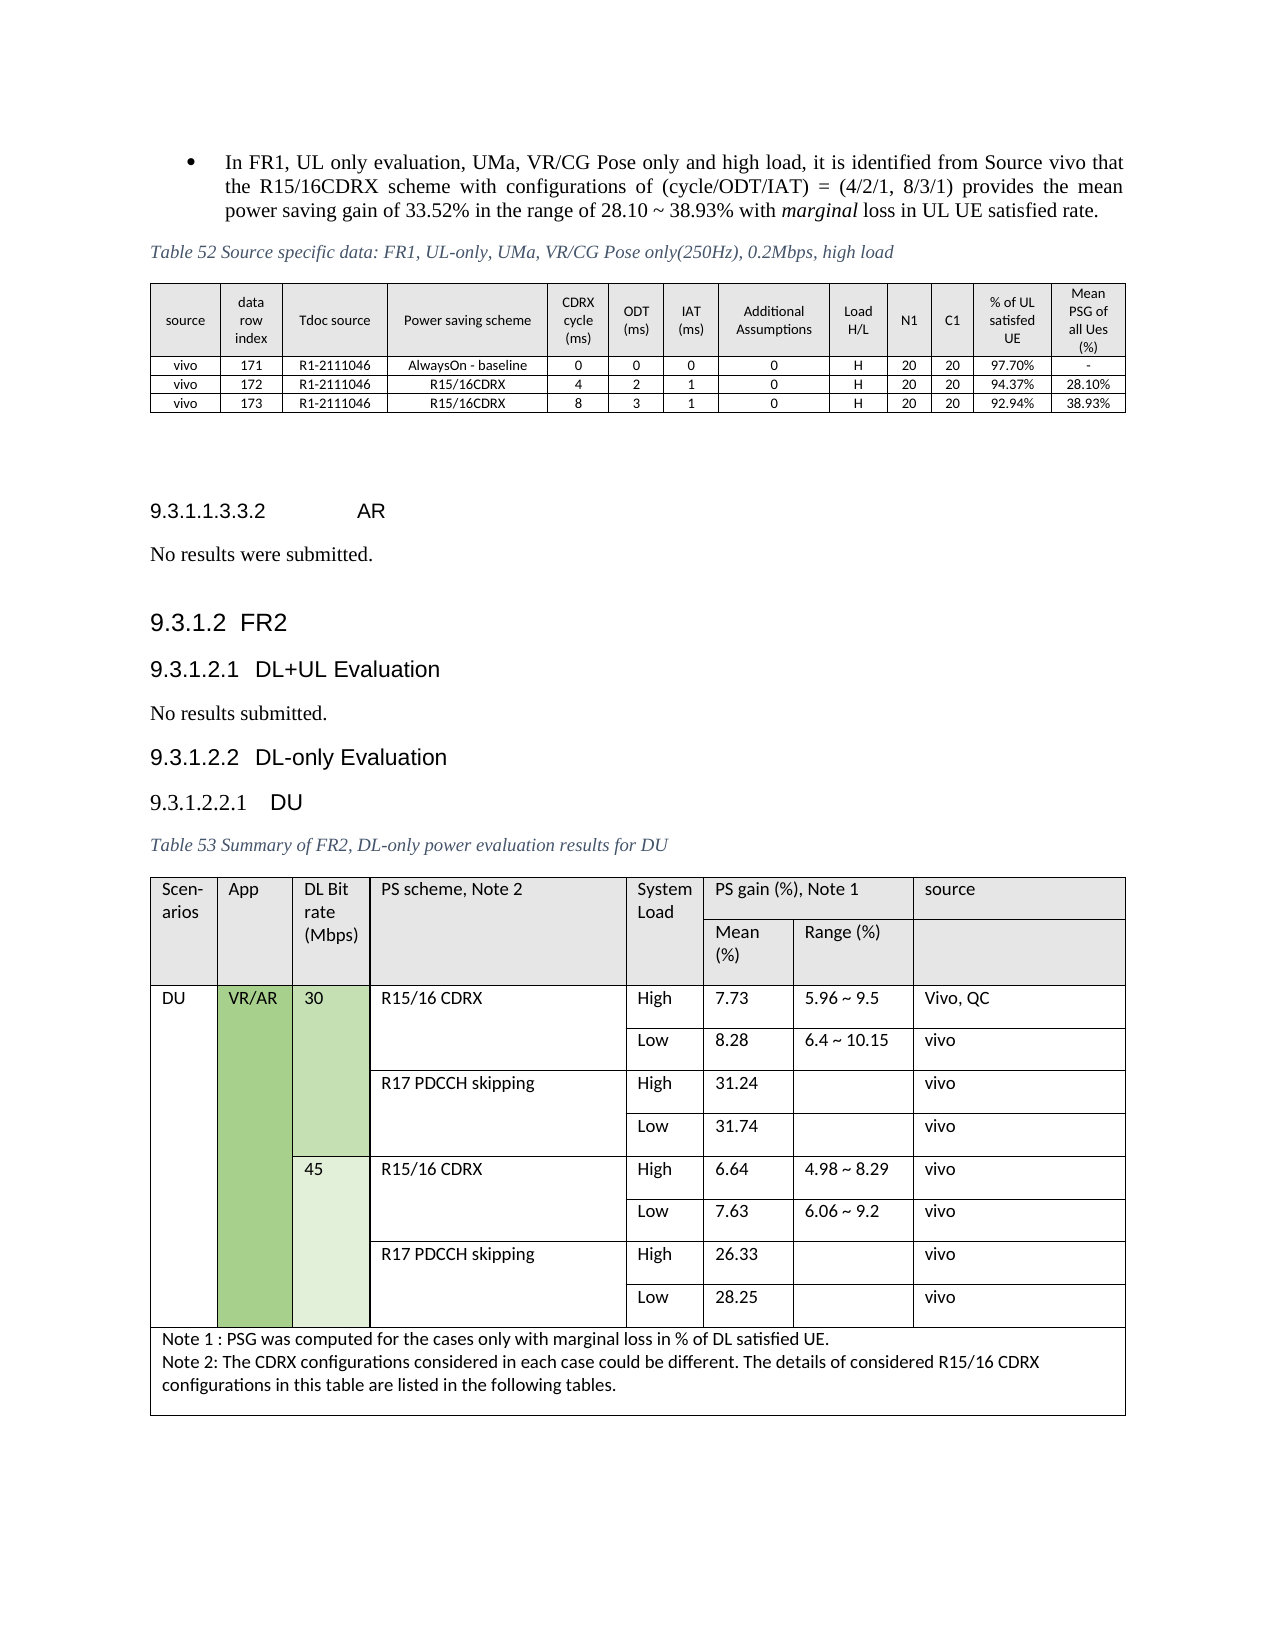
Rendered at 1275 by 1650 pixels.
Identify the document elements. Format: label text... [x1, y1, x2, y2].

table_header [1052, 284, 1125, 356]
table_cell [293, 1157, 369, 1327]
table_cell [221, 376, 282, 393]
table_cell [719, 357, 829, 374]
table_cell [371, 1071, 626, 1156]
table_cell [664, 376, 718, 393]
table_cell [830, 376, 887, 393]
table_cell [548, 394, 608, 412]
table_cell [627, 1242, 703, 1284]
text Table 53 Summary of FR2, DL-only power evaluation results for DU [150, 834, 1125, 856]
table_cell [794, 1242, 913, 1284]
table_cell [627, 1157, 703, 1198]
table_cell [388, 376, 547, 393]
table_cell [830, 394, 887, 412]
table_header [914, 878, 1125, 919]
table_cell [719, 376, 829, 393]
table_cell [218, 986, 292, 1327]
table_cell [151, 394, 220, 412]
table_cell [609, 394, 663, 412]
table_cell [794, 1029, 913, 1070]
subtitle DL-only Evaluation [150, 744, 1125, 770]
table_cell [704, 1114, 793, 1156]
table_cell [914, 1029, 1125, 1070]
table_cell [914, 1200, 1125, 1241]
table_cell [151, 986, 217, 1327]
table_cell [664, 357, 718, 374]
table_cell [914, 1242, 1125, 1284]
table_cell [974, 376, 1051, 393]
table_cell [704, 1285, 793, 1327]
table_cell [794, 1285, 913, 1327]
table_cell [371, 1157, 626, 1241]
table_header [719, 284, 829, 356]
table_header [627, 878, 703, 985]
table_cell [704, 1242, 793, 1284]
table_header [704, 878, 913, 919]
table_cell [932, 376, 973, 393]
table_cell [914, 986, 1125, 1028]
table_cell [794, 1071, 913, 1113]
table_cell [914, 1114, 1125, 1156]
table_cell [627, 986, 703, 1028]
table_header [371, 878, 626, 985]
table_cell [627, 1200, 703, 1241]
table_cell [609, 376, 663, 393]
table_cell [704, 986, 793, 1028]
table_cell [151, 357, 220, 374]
text No results submitted. [150, 701, 1125, 725]
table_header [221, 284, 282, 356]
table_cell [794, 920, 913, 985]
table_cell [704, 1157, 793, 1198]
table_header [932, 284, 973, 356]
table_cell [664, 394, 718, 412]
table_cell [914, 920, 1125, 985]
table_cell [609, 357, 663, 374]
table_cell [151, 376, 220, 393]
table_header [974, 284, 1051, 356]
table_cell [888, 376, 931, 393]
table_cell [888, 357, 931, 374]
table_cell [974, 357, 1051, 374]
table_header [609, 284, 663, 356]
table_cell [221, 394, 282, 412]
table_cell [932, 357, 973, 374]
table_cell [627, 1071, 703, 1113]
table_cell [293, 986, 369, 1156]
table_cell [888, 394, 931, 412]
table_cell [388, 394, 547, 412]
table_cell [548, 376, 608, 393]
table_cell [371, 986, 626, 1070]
subtitle DU [150, 789, 1125, 815]
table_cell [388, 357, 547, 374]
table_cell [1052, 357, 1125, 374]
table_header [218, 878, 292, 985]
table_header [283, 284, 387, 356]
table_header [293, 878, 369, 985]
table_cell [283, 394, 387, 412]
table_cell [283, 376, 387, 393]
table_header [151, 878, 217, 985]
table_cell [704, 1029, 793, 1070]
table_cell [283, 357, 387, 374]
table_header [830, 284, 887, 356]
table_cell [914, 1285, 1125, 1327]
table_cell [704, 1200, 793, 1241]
text Table 52 Source specific data: FR1, UL-only, UMa, VR/CG Pose only(250Hz), 0.2Mbps, high load [150, 241, 1125, 262]
text No results were submitted. [150, 542, 1125, 590]
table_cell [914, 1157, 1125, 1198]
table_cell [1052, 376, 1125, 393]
subtitle AR [150, 499, 1125, 523]
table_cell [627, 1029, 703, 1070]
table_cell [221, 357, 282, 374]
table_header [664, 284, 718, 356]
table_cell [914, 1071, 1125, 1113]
subtitle DL+UL Evaluation [150, 656, 1125, 682]
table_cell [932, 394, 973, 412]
subtitle FR2 [150, 608, 1125, 637]
list In FR1, UL only evaluation, UMa, VR/CG Pose only and high load, it is identified from Source vivo that the R15/16CDRX scheme with configurations of (cycle/ODT/IAT) = (4/2/1, 8/3/1) provides the mean power saving gain of 33.52% in the range of 28.10 ~ 38.93% with marginal loss in UL UE satisfied rate. [187, 150, 1125, 222]
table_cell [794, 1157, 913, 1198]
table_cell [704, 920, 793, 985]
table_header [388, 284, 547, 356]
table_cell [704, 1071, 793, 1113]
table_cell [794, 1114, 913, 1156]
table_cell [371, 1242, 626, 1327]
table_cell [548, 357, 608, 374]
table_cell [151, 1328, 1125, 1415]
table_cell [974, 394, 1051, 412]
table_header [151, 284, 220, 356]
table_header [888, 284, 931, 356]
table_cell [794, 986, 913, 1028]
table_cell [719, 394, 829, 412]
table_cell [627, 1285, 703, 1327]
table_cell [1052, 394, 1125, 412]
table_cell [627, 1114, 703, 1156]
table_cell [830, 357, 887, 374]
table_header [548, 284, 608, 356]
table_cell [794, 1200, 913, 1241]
